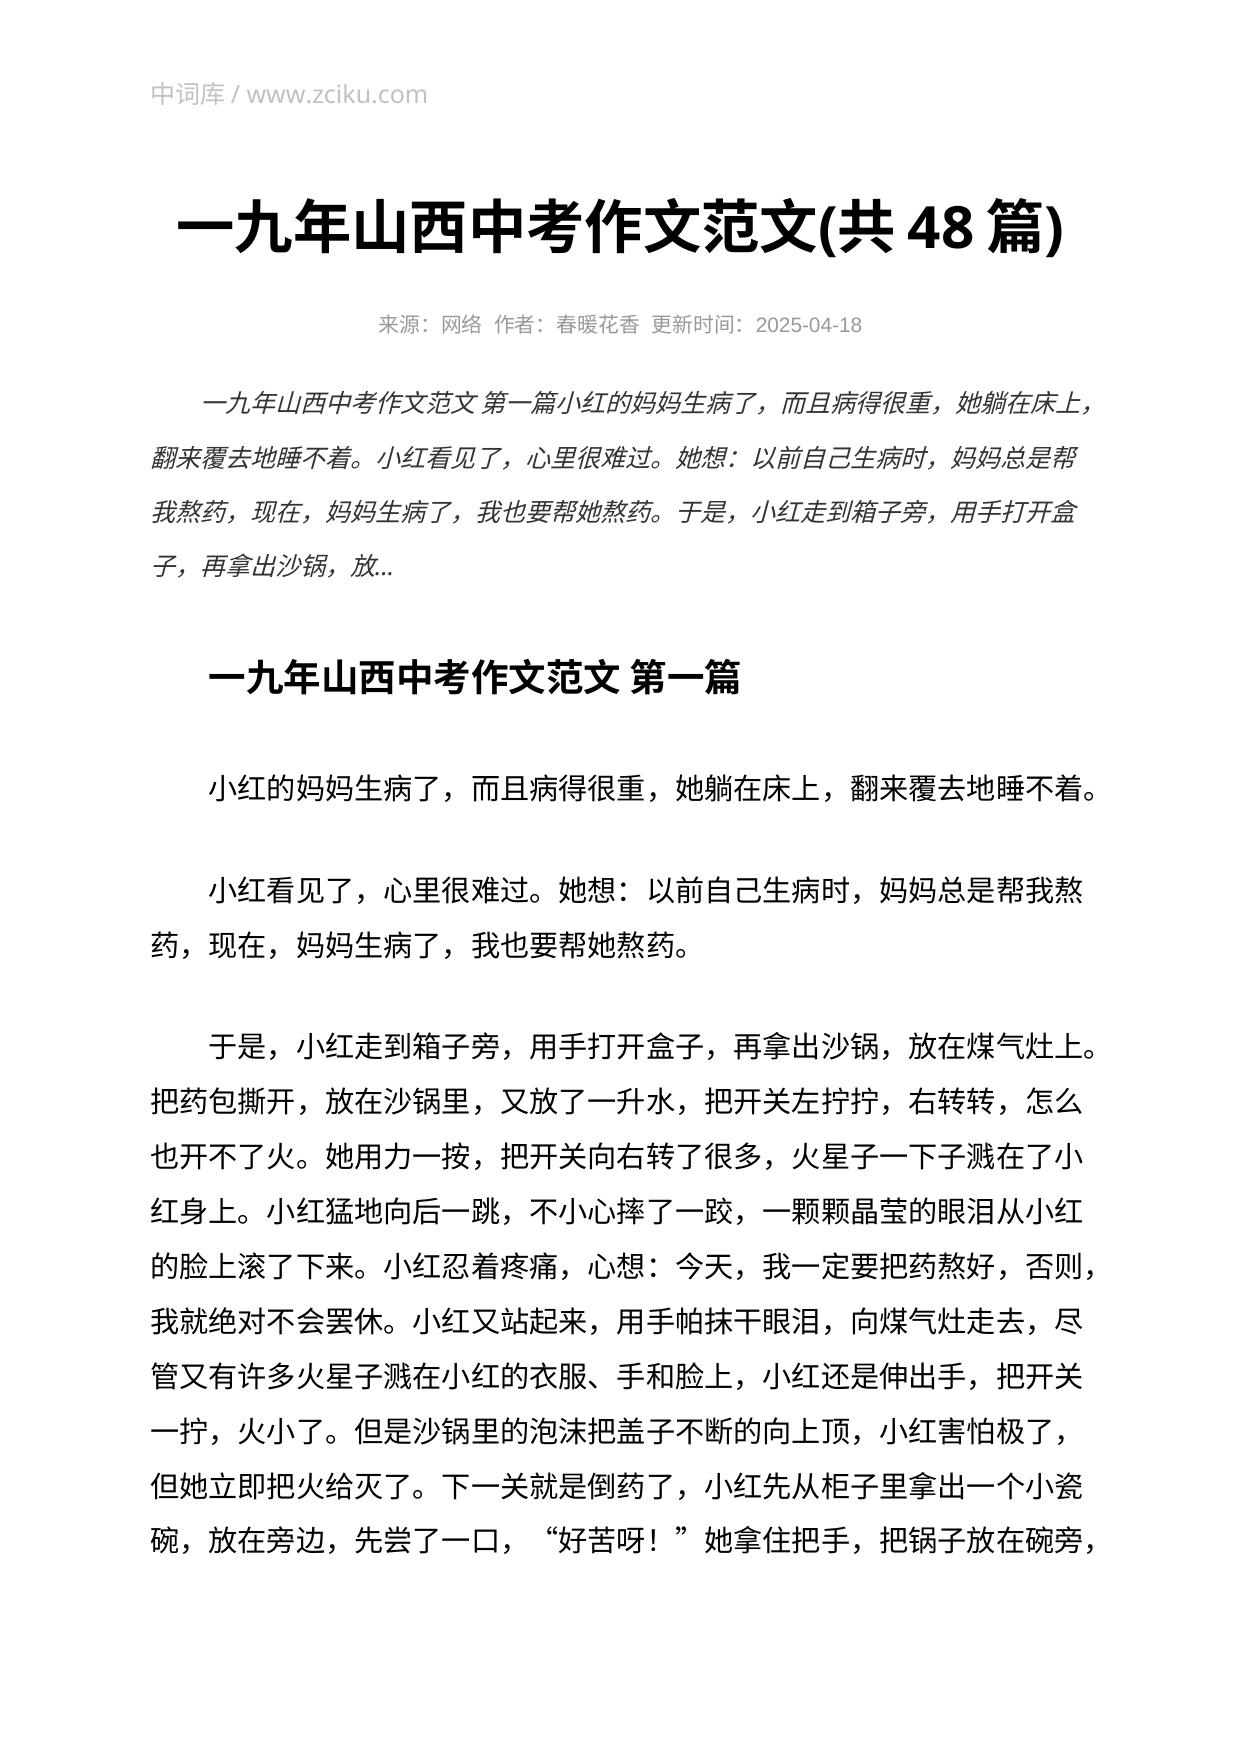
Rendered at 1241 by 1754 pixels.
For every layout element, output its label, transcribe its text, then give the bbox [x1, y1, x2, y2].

subtitle 一九年山西中考作文范文(共48篇) [150, 181, 1090, 266]
text 小红的妈妈生病了，而且病得很重，她躺在床上，翻来覆去地睡不着。 [150, 766, 1090, 808]
text 来源：网络 作者：春暖花香 更新时间：2025-04-18 [150, 313, 1090, 337]
text 一九年山西中考作文范文 第一篇 [150, 648, 1090, 702]
text 小红看见了，心里很难过。她想：以前自己生病时，妈妈总是帮我熬药，现在，妈妈生病了，我也要帮她熬药。 [150, 867, 1090, 964]
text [150, 1024, 1090, 1560]
text 一九年山西中考作文范文 第一篇小红的妈妈生病了，而且病得很重，她躺在床上，翻来覆去地睡不着。小红看见了，心里很难过。她想：以前自己生病时，妈妈总是帮我熬药，现在，妈妈生病了，我也要帮她熬药。于是，小红走到箱子旁，用手打开盒子，再拿出沙锅，放... [150, 384, 1090, 583]
